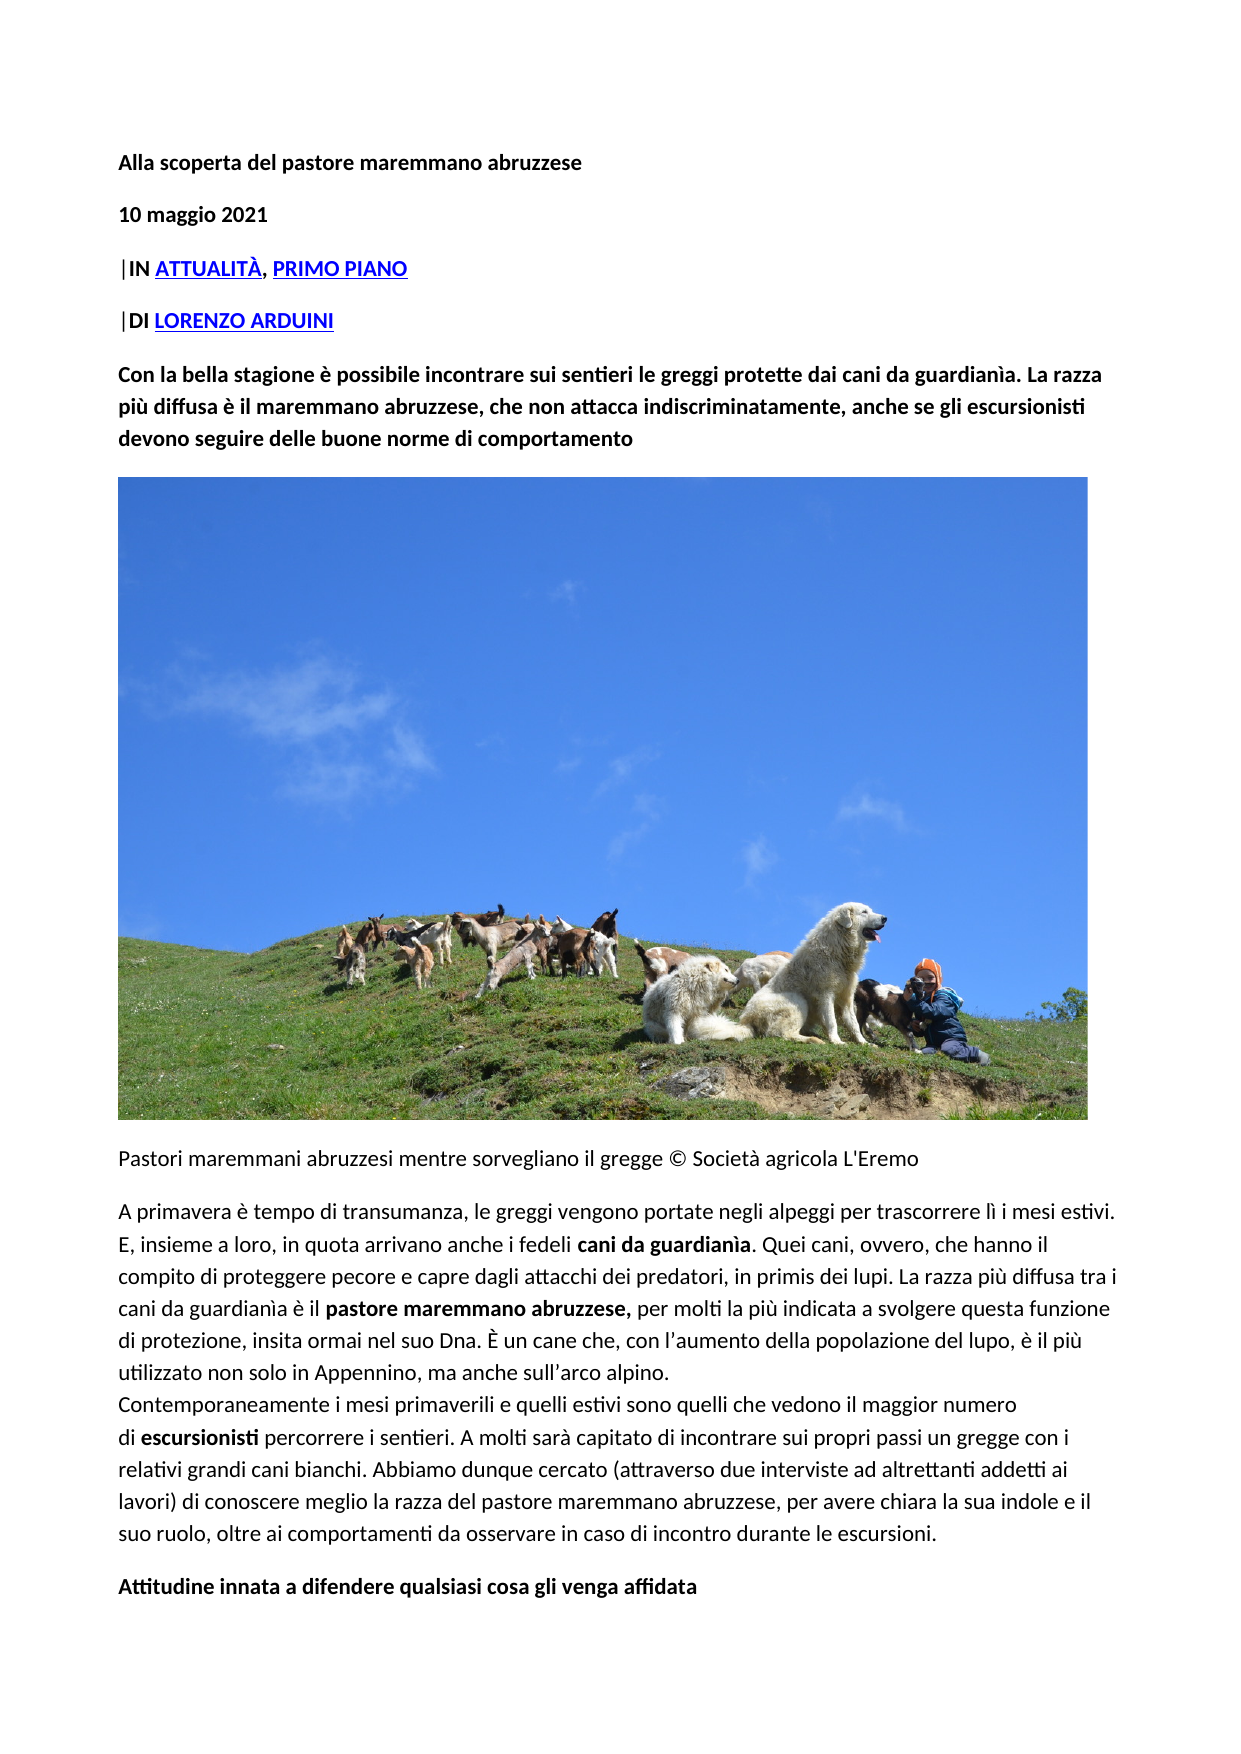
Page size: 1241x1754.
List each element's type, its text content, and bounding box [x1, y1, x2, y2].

text |IN ATTUALITÀ, PRIMO PIANO [118, 254, 1122, 282]
text Attitudine innata a difendere qualsiasi cosa gli venga affidata [118, 1572, 1122, 1600]
text Con la bella stagione è possibile incontrare sui sentieri le greggi protette dai cani da guardianìa. La razza più diffusa è il maremmano abruzzese, che non attacca indiscriminatamente, anche se gli escursionisti devono seguire delle buone norme di comportamento [118, 360, 1122, 452]
text |DI LORENZO ARDUINI [118, 307, 1122, 335]
picture [118, 477, 1088, 1120]
text Alla scoperta del pastore maremmano abruzzese [118, 148, 1122, 176]
text A primavera è tempo di transumanza, le greggi vengono portate negli alpeggi per trascorrere lì i mesi estivi. E, insieme a loro, in quota arrivano anche i fedeli cani da guardianìa. Quei cani, ovvero, che hanno il compito di proteggere pecore e capre dagli attacchi dei predatori, in primis dei lupi. La razza più diffusa tra i cani da guardianìa è il pastore maremmano abruzzese, per molti la più indicata a svolgere questa funzione di protezione, insita ormai nel suo Dna. È un cane che, con l’aumento della popolazione del lupo, è il più utilizzato non solo in Appennino, ma anche sull’arco alpino. Contemporaneamente i mesi primaverili e quelli estivi sono quelli che vedono il maggior numero di escursionisti percorrere i sentieri. A molti sarà capitato di incontrare sui propri passi un gregge con i relativi grandi cani bianchi. Abbiamo dunque cercato (attraverso due interviste ad altrettanti addetti ai lavori) di conoscere meglio la razza del pastore maremmano abruzzese, per avere chiara la sua indole e il suo ruolo, oltre ai comportamenti da osservare in caso di incontro durante le escursioni. [118, 1197, 1122, 1547]
text Pastori maremmani abruzzesi mentre sorvegliano il gregge © Società agricola L'Eremo [118, 1144, 1122, 1172]
text 10 maggio 2021 [118, 201, 1122, 229]
